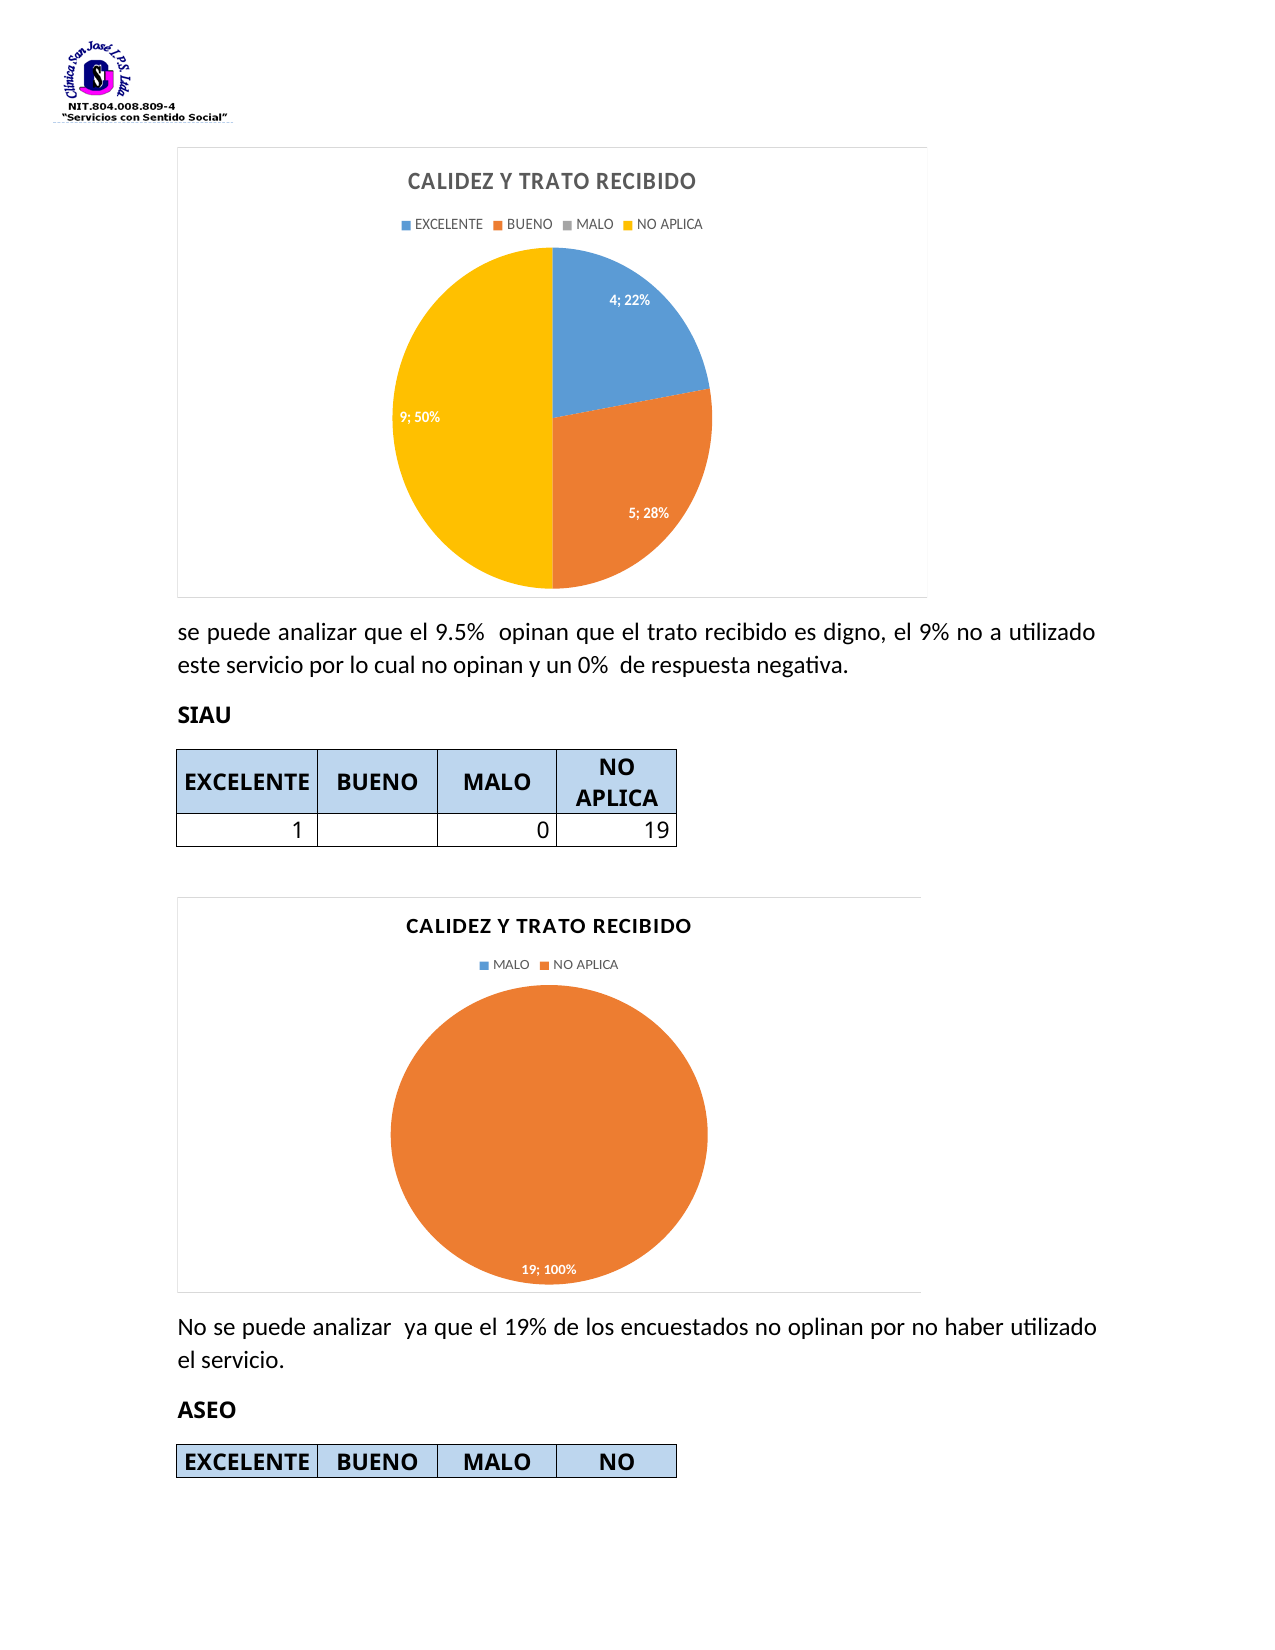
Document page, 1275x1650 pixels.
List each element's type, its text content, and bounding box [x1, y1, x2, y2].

picture [53, 37, 234, 123]
table_cell [318, 814, 437, 846]
table_header MALO [438, 1445, 556, 1477]
table_header EXCELENTE [177, 1445, 317, 1477]
table_header EXCELENTE [177, 750, 317, 813]
text ASEO [177, 1394, 1098, 1425]
table_header NO APLICA [557, 750, 676, 813]
text SIAU [177, 699, 1098, 730]
table_header MALO [438, 750, 556, 813]
table_cell 19 [557, 814, 676, 846]
table_header BUENO [318, 1445, 437, 1477]
table_header BUENO [318, 750, 437, 813]
text No se puede analizar ya que el 19% de los encuestados no oplinan por no haber utilizado el servicio. [177, 1311, 1098, 1375]
table_cell 0 [438, 814, 556, 846]
table_cell 1 [177, 814, 317, 846]
text se puede analizar que el 9.5% opinan que el trato recibido es digno, el 9% no a utilizado este servicio por lo cual no opinan y un 0% de respuesta negativa. [177, 616, 1098, 680]
table_header NO APLICA [557, 1445, 676, 1477]
